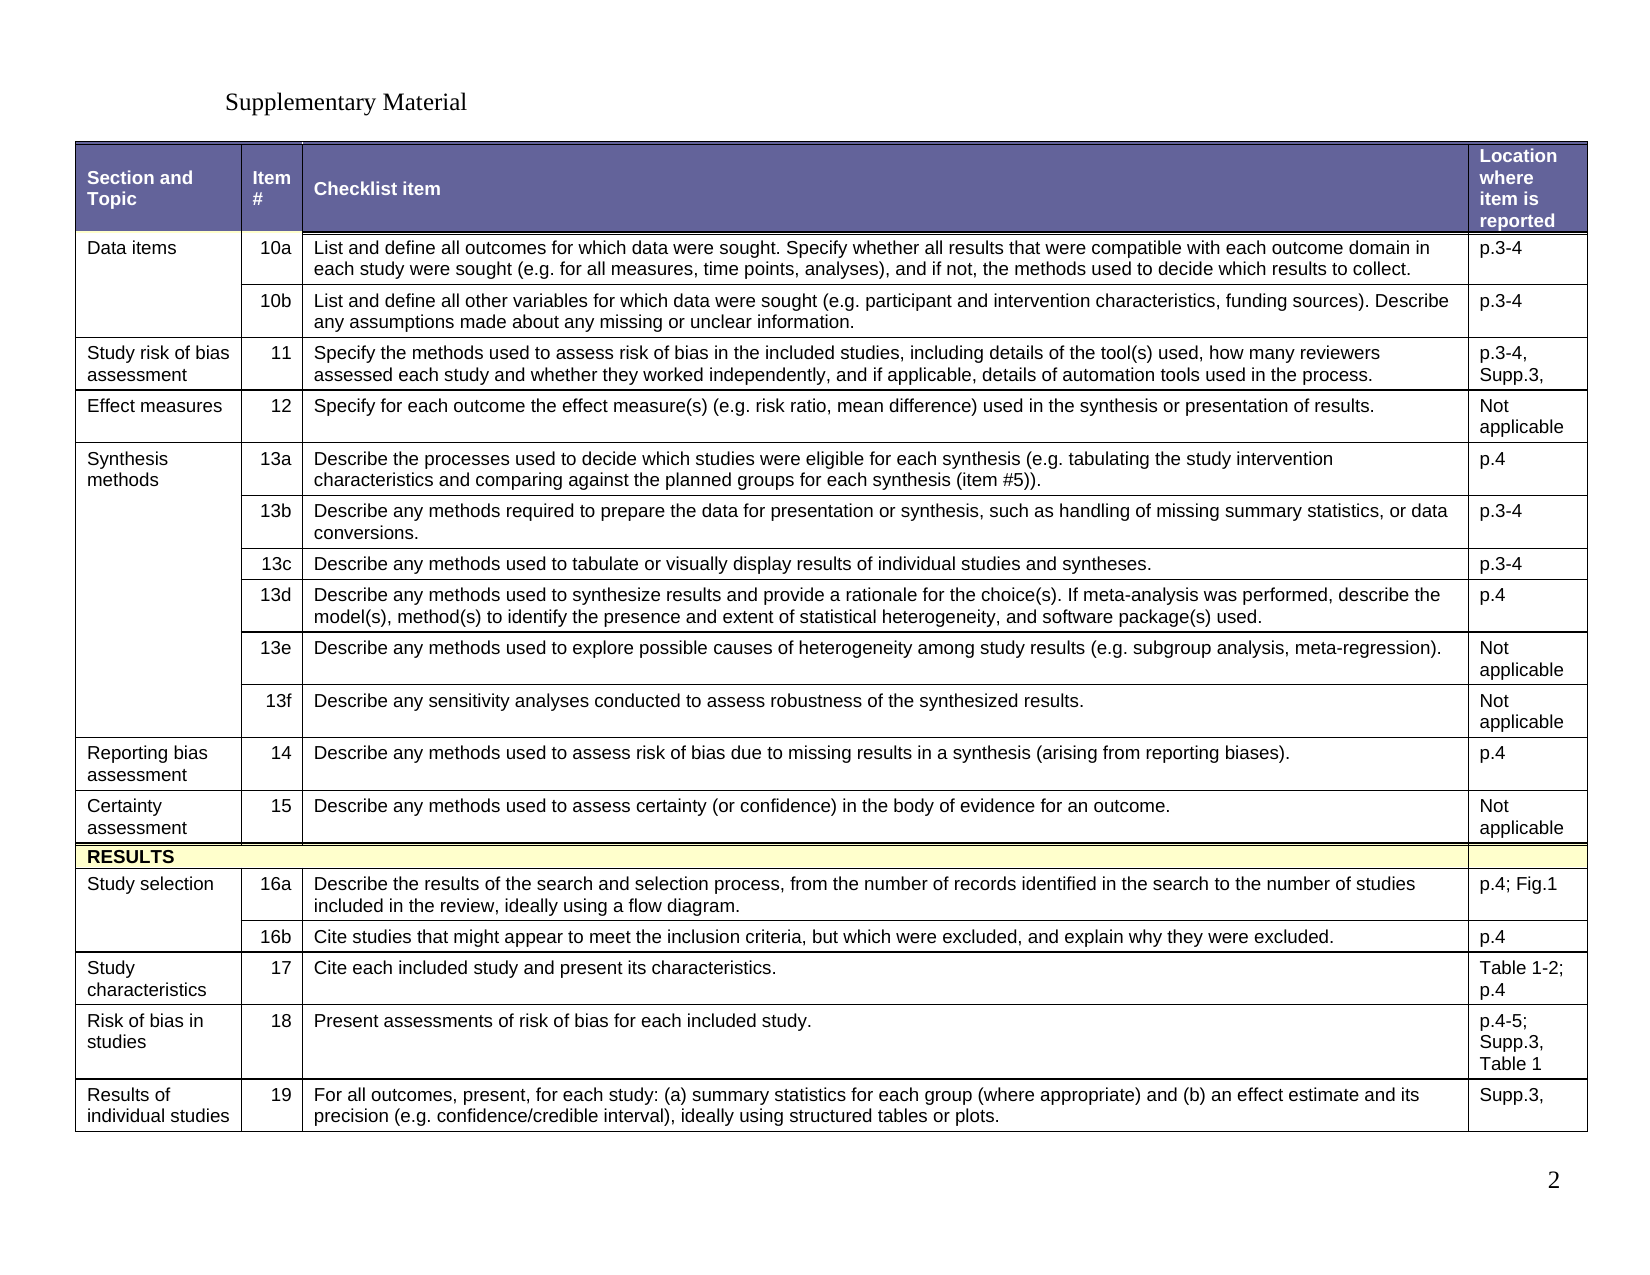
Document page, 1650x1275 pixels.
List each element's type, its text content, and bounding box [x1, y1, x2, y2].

table_cell 16b [242, 921, 302, 951]
table_header Section and Topic [76, 145, 241, 231]
table_cell 11 [242, 338, 302, 389]
table_cell Not applicable [1469, 791, 1587, 842]
table_cell Present assessments of risk of bias for each included study. [303, 1005, 1468, 1078]
table_cell Describe any methods used to explore possible causes of heterogeneity among study results (e.g. subgroup analysis, meta-regression). [303, 633, 1468, 684]
table_cell 13e [242, 633, 302, 684]
table_cell Study selection [76, 869, 241, 951]
table_header Checklist item [303, 145, 1468, 231]
table_cell Describe the processes used to decide which studies were eligible for each synthesis (e.g. tabulating the study intervention characteristics and comparing against the planned groups for each synthesis (item #5)). [303, 443, 1468, 495]
table_cell 13f [242, 685, 302, 737]
table_cell 17 [242, 953, 302, 1004]
table_cell Synthesis methods [76, 443, 241, 737]
table_cell p.3-4 [1469, 496, 1587, 547]
table_cell 15 [242, 791, 302, 842]
table_cell 12 [242, 391, 302, 442]
table_cell 10a [242, 233, 302, 284]
table_cell Specify for each outcome the effect measure(s) (e.g. risk ratio, mean difference) used in the synthesis or presentation of results. [303, 391, 1468, 442]
table_cell For all outcomes, present, for each study: (a) summary statistics for each group (where appropriate) and (b) an effect estimate and its precision (e.g. confidence/credible interval), ideally using structured tables or plots. [303, 1080, 1468, 1131]
table_cell 18 [242, 1005, 302, 1078]
table_cell Data items [76, 233, 241, 337]
table_cell Effect measures [76, 391, 241, 442]
table_cell 16a [242, 869, 302, 920]
table_cell p.3-4 [1469, 549, 1587, 579]
table_cell Describe the results of the search and selection process, from the number of records identified in the search to the number of studies included in the review, ideally using a flow diagram. [303, 869, 1468, 920]
table_cell p.3-4 [1469, 235, 1587, 284]
table_cell [1469, 846, 1587, 867]
table_cell Describe any methods used to assess certainty (or confidence) in the body of evidence for an outcome. [303, 791, 1468, 842]
table_cell p.4; Fig.1 [1469, 869, 1587, 920]
table_cell p.4 [1469, 738, 1587, 789]
table_cell List and define all other variables for which data were sought (e.g. participant and intervention characteristics, funding sources). Describe any assumptions made about any missing or unclear information. [303, 285, 1468, 337]
table_header Item # [242, 145, 302, 231]
table_cell 13c [242, 549, 302, 579]
table_cell p.4 [1469, 580, 1587, 631]
table_cell Describe any methods used to synthesize results and provide a rationale for the choice(s). If meta-analysis was performed, describe the model(s), method(s) to identify the presence and extent of statistical heterogeneity, and software package(s) used. [303, 580, 1468, 631]
table_cell 13d [242, 580, 302, 631]
table_cell p.4-5; Supp.3, Table 1 [1469, 1005, 1587, 1078]
table_cell 10b [242, 285, 302, 337]
table_cell Results of individual studies [76, 1080, 241, 1131]
table_cell Table 1-2; p.4 [1469, 953, 1587, 1004]
table_header Location where item is reported [1469, 145, 1587, 231]
table_cell p.4 [1469, 443, 1587, 495]
table_cell Cite each included study and present its characteristics. [303, 953, 1468, 1004]
table_cell Not applicable [1469, 391, 1587, 442]
table_cell Not applicable [1469, 633, 1587, 684]
table_cell Cite studies that might appear to meet the inclusion criteria, but which were excluded, and explain why they were excluded. [303, 921, 1468, 951]
table_cell Reporting bias assessment [76, 738, 241, 789]
table_cell Study characteristics [76, 953, 241, 1004]
table_cell 13b [242, 496, 302, 547]
table_cell RESULTS [76, 846, 1468, 867]
table_cell Describe any sensitivity analyses conducted to assess robustness of the synthesized results. [303, 685, 1468, 737]
table_cell p.3-4, Supp.3, [1469, 338, 1587, 389]
table_cell Study risk of bias assessment [76, 338, 241, 389]
table_cell Describe any methods used to assess risk of bias due to missing results in a synthesis (arising from reporting biases). [303, 738, 1468, 789]
table_cell Supp.3, [1469, 1080, 1587, 1131]
table_cell 13a [242, 443, 302, 495]
table_cell Describe any methods used to tabulate or visually display results of individual studies and syntheses. [303, 549, 1468, 579]
table_cell Not applicable [1469, 685, 1587, 737]
table_cell Describe any methods required to prepare the data for presentation or synthesis, such as handling of missing summary statistics, or data conversions. [303, 496, 1468, 547]
table_cell List and define all outcomes for which data were sought. Specify whether all results that were compatible with each outcome domain in each study were sought (e.g. for all measures, time points, analyses), and if not, the methods used to decide which results to collect. [303, 235, 1468, 284]
table_cell p.3-4 [1469, 285, 1587, 337]
table_cell p.4 [1469, 921, 1587, 951]
table_cell Risk of bias in studies [76, 1005, 241, 1078]
table_cell 14 [242, 738, 302, 789]
table_cell 19 [242, 1080, 302, 1131]
table_cell Certainty assessment [76, 791, 241, 842]
table_cell Specify the methods used to assess risk of bias in the included studies, including details of the tool(s) used, how many reviewers assessed each study and whether they worked independently, and if applicable, details of automation tools used in the process. [303, 338, 1468, 389]
